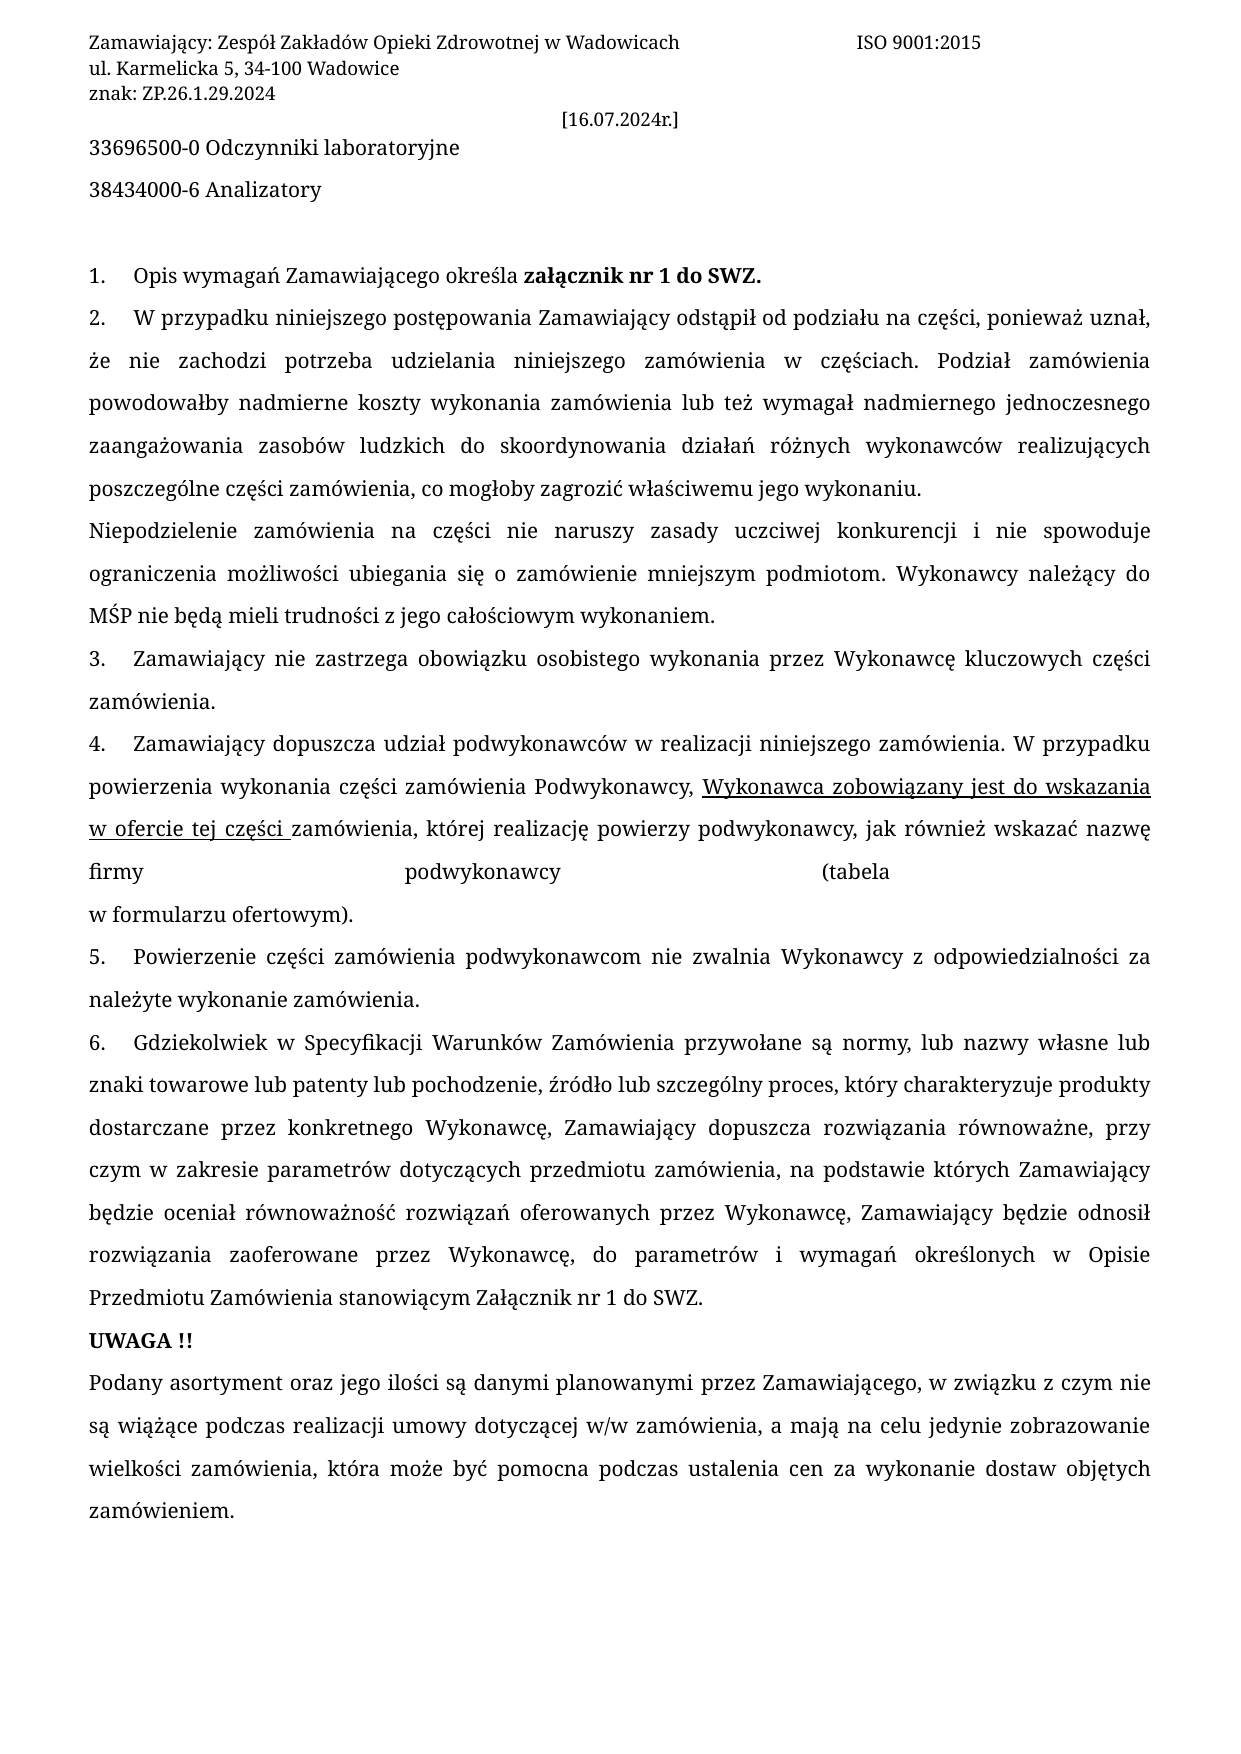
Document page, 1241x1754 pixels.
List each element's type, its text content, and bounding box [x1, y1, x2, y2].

text 38434000-6 Analizatory [89, 176, 1152, 204]
list Powierzenie części zamówienia podwykonawcom nie zwalnia Wykonawcy z odpowiedzialności za należyte wykonanie zamówienia. [89, 942, 1152, 1013]
list W przypadku niniejszego postępowania Zamawiający odstąpił od podziału na części, ponieważ uznał, że nie zachodzi potrzeba udzielania niniejszego zamówienia w częściach. Podział zamówienia powodowałby nadmierne koszty wykonania zamówienia lub też wymagał nadmiernego jednoczesnego zaangażowania zasobów ludzkich do skoordynowania działań różnych wykonawców realizujących poszczególne części zamówienia, co mogłoby zagrozić właściwemu jego wykonaniu. [89, 303, 1152, 502]
list Zamawiający nie zastrzega obowiązku osobistego wykonania przez Wykonawcę kluczowych części zamówienia. [89, 644, 1152, 715]
text Podany asortyment oraz jego ilości są danymi planowanymi przez Zamawiającego, w związku z czym nie są wiążące podczas realizacji umowy dotyczącej w/w zamówienia, a mają na celu jedynie zobrazowanie wielkości zamówienia, która może być pomocna podczas ustalenia cen za wykonanie dostaw objętych zamówieniem. [89, 1368, 1152, 1525]
text UWAGA !! [89, 1326, 1152, 1354]
text 33696500-0 Odczynniki laboratoryjne [89, 133, 1152, 161]
list Gdziekolwiek w Specyfikacji Warunków Zamówienia przywołane są normy, lub nazwy własne lub znaki towarowe lub patenty lub pochodzenie, źródło lub szczególny proces, który charakteryzuje produkty dostarczane przez konkretnego Wykonawcę, Zamawiający dopuszcza rozwiązania równoważne, przy czym w zakresie parametrów dotyczących przedmiotu zamówienia, na podstawie których Zamawiający będzie oceniał równoważność rozwiązań oferowanych przez Wykonawcę, Zamawiający będzie odnosił rozwiązania zaoferowane przez Wykonawcę, do parametrów i wymagań określonych w Opisie Przedmiotu Zamówienia stanowiącym Załącznik nr 1 do SWZ. [89, 1028, 1152, 1312]
list Zamawiający dopuszcza udział podwykonawców w realizacji niniejszego zamówienia. W przypadku powierzenia wykonania części zamówienia Podwykonawcy, Wykonawca zobowiązany jest do wskazania w ofercie tej części zamówienia, której realizację powierzy podwykonawcy, jak również wskazać nazwę firmy podwykonawcy (tabela w formularzu ofertowym). [89, 729, 1152, 928]
text Niepodzielenie zamówienia na części nie naruszy zasady uczciwej konkurencji i nie spowoduje ograniczenia możliwości ubiegania się o zamówienie mniejszym podmiotom. Wykonawcy należący do MŚP nie będą mieli trudności z jego całościowym wykonaniem. [89, 516, 1152, 630]
list Opis wymagań Zamawiającego określa załącznik nr 1 do SWZ. [89, 261, 1152, 289]
